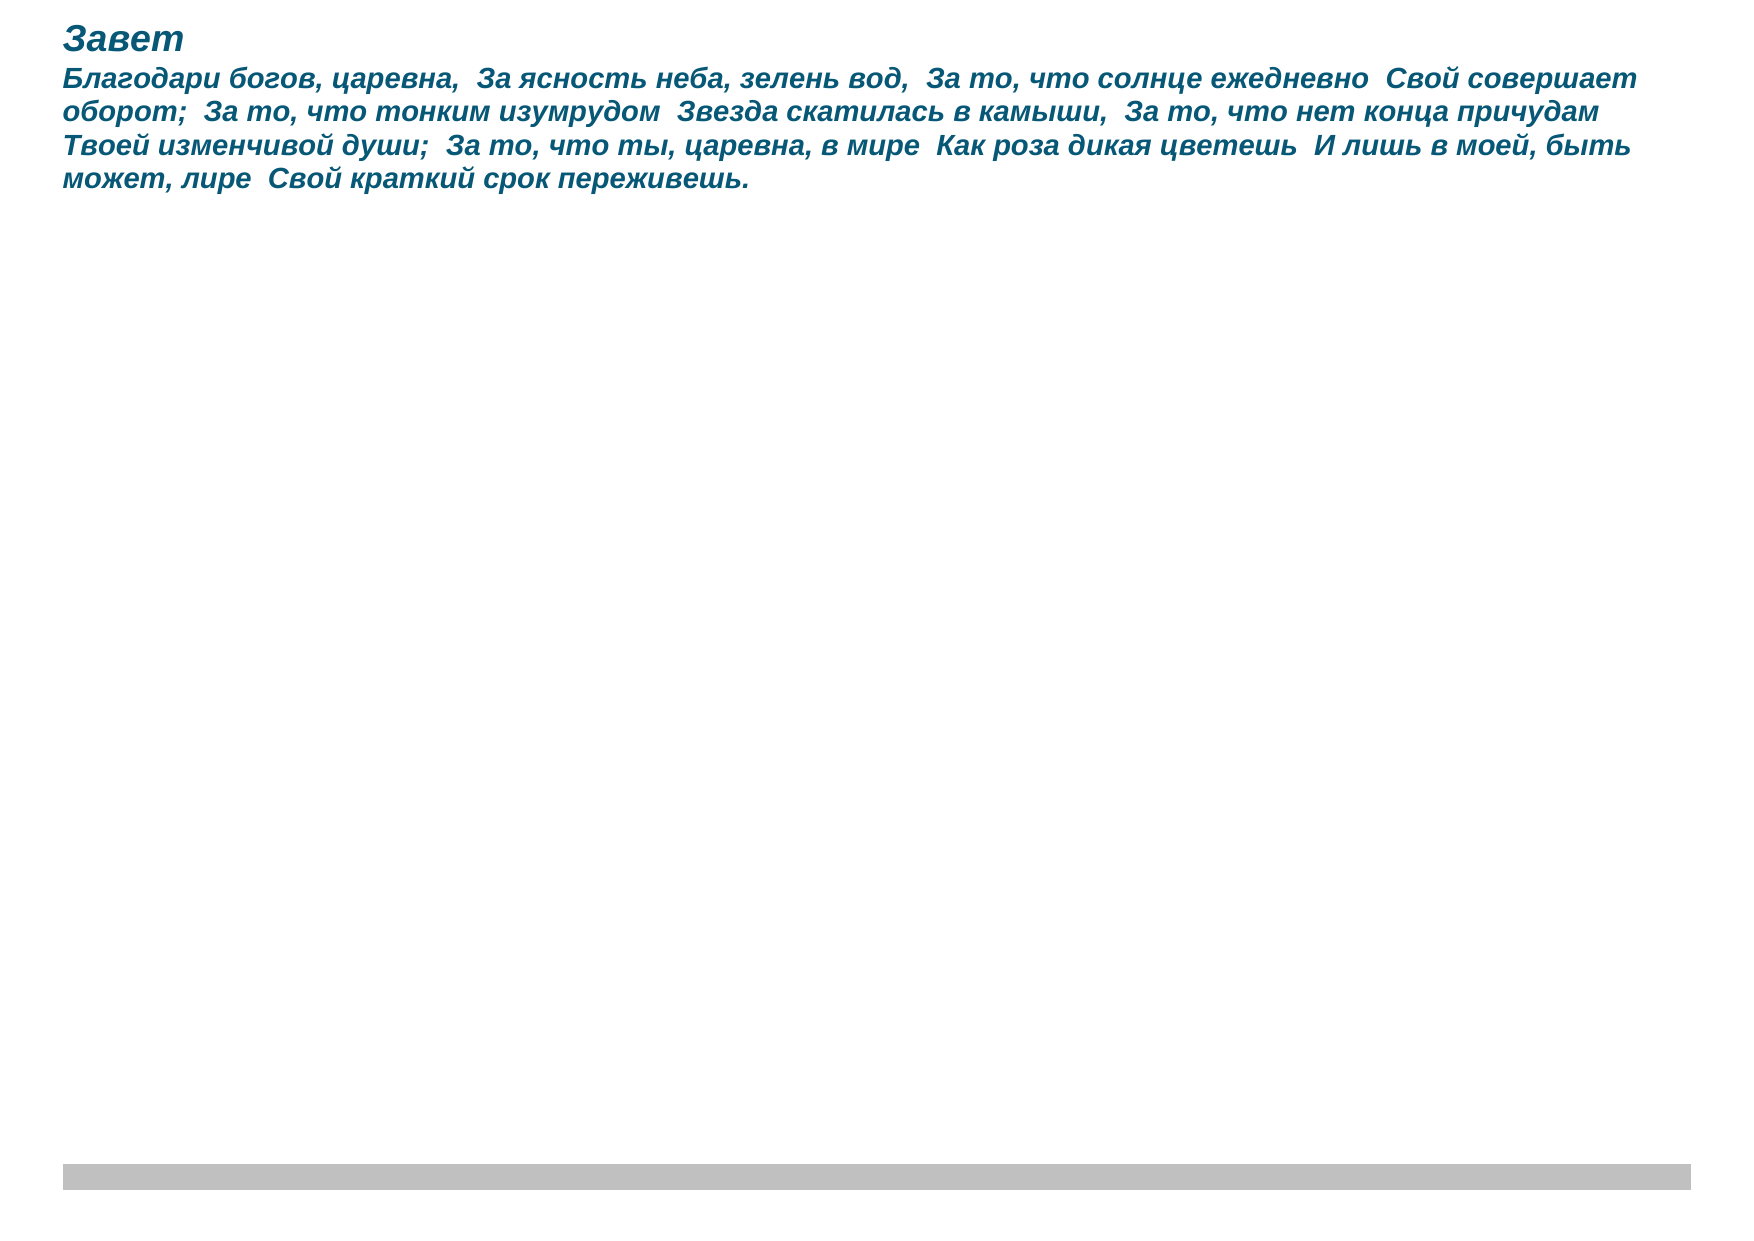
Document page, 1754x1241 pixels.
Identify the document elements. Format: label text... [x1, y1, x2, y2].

subtitle Завет [62, 17, 1691, 60]
text Благодари богов, царевна, [62, 61, 1691, 195]
